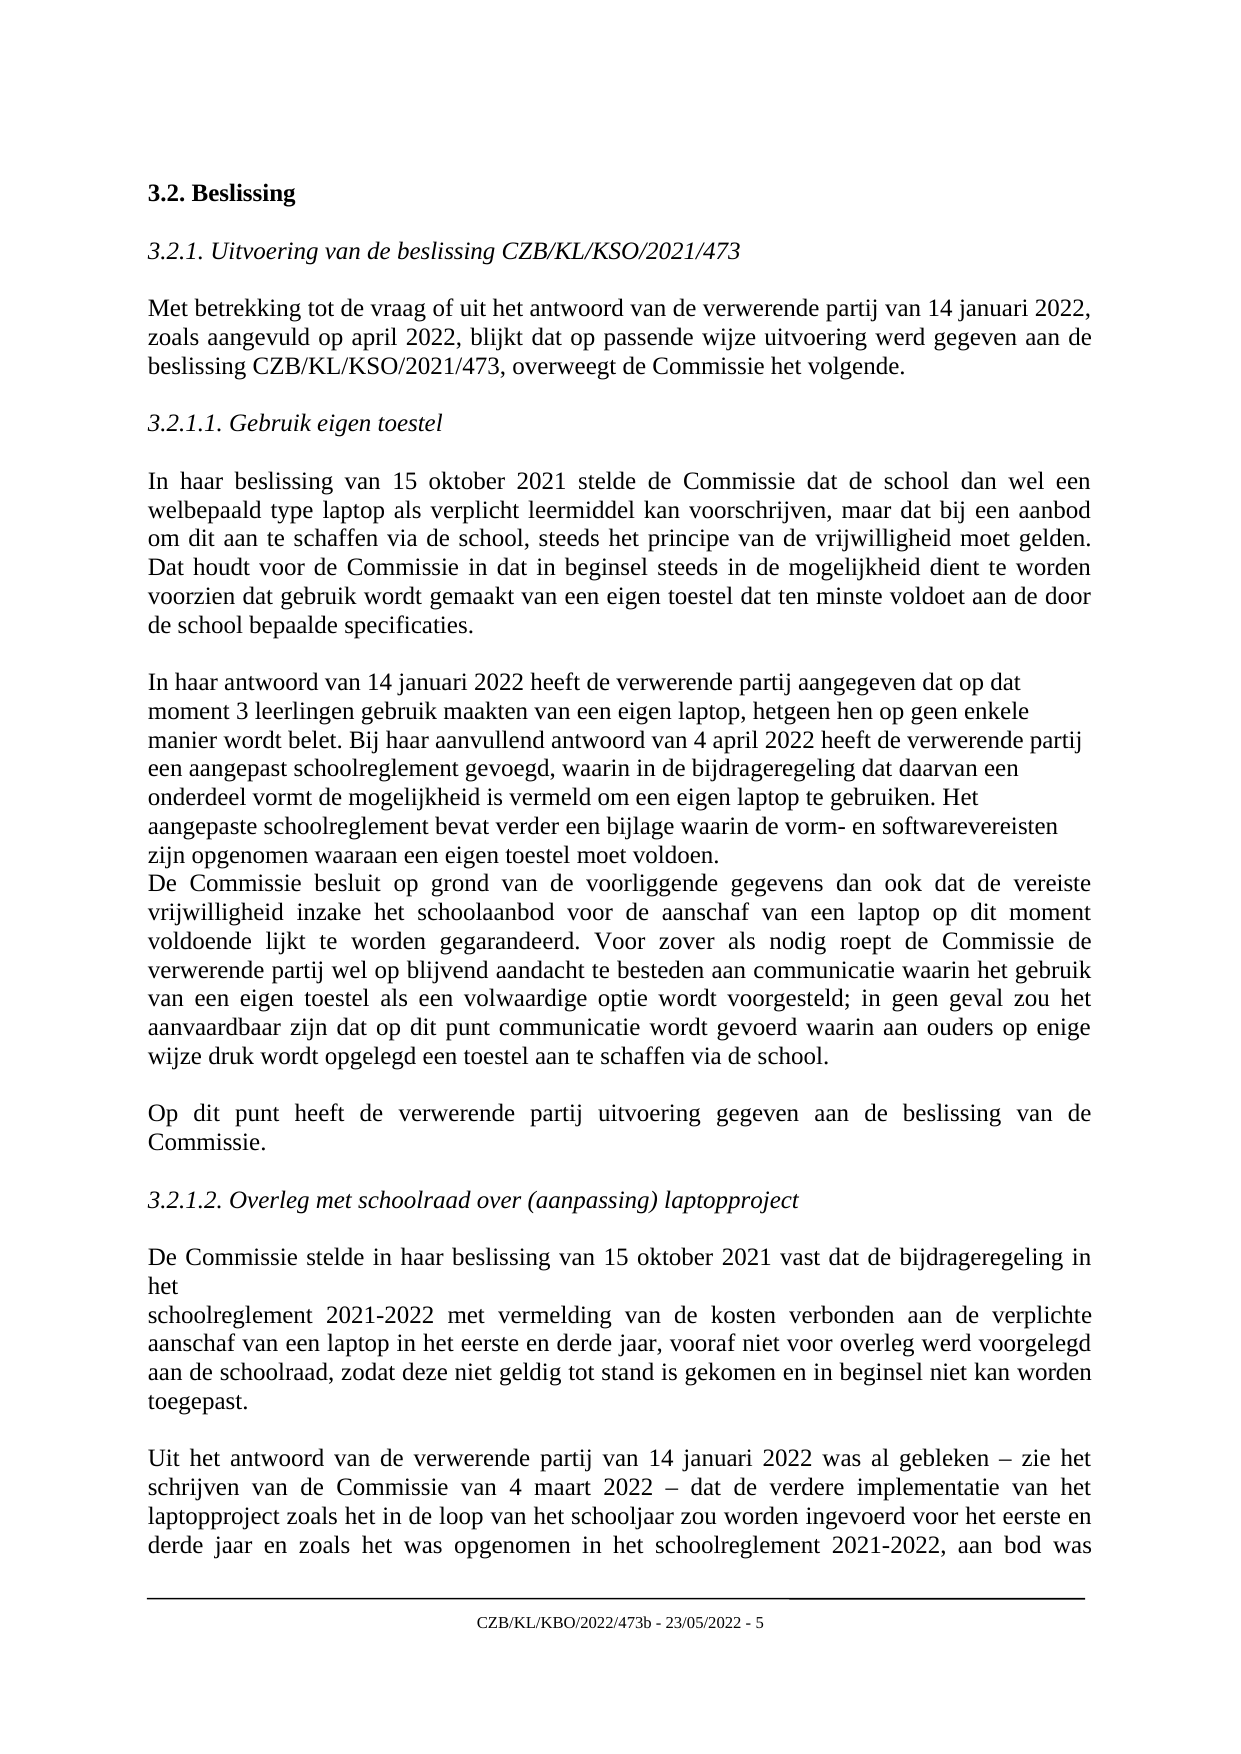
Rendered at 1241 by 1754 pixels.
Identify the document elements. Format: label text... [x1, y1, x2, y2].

text De Commissie stelde in haar beslissing van 15 oktober 2021 vast dat de bijdrageregeling in het [148, 1242, 1093, 1300]
text In haar beslissing van 15 oktober 2021 stelde de Commissie dat de school dan wel een welbepaald type laptop als verplicht leermiddel kan voorschrijven, maar dat bij een aanbod om dit aan te schaffen via de school, steeds het principe van de vrijwilligheid moet gelden. Dat houdt voor de Commissie in dat in beginsel steeds in de mogelijkheid dient te worden voorzien dat gebruik wordt gemaakt van een eigen toestel dat ten minste voldoet aan de door de school bepaalde specificaties. [148, 466, 1093, 638]
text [148, 1443, 1093, 1558]
text 3.2.1. Uitvoering van de beslissing CZB/KL/KSO/2021/473 [148, 236, 1093, 265]
text Met betrekking tot de vraag of uit het antwoord van de verwerende partij van 14 januari 2022, zoals aangevuld op april 2022, blijkt dat op passende wijze uitvoering werd gegeven aan de beslissing CZB/KL/KSO/2021/473, overweegt de Commissie het volgende. [148, 293, 1093, 380]
text De Commissie besluit op grond van de voorliggende gegevens dan ook dat de vereiste vrijwilligheid inzake het schoolaanbod voor de aanschaf van een laptop op dit moment voldoende lijkt te worden gegarandeerd. Voor zover als nodig roept de Commissie de verwerende partij wel op blijvend aandacht te besteden aan communicatie waarin het gebruik van een eigen toestel als een volwaardige optie wordt voorgesteld; in geen geval zou het aanvaardbaar zijn dat op dit punt communicatie wordt gevoerd waarin aan ouders op enige wijze druk wordt opgelegd een toestel aan te schaffen via de school. [148, 868, 1093, 1070]
text 3.2.1.1. Gebruik eigen toestel [148, 408, 1093, 437]
text 3.2. Beslissing [148, 178, 1093, 207]
text Op dit punt heeft de verwerende partij uitvoering gegeven aan de beslissing van de Commissie. [148, 1098, 1093, 1156]
text In haar antwoord van 14 januari 2022 heeft de verwerende partij aangegeven dat op dat moment 3 leerlingen gebruik maakten van een eigen laptop, hetgeen hen op geen enkele manier wordt belet. Bij haar aanvullend antwoord van 4 april 2022 heeft de verwerende partij een aangepast schoolreglement gevoegd, waarin in de bijdrageregeling dat daarvan een onderdeel vormt de mogelijkheid is vermeld om een eigen laptop te gebruiken. Het aangepaste schoolreglement bevat verder een bijlage waarin de vorm- en softwarevereisten zijn opgenomen waaraan een eigen toestel moet voldoen. [148, 667, 1093, 868]
text schoolreglement 2021-2022 met vermelding van de kosten verbonden aan de verplichte aanschaf van een laptop in het eerste en derde jaar, vooraf niet voor overleg werd voorgelegd aan de schoolraad, zodat deze niet geldig tot stand is gekomen en in beginsel niet kan worden toegepast. [148, 1300, 1093, 1415]
text 3.2.1.2. Overleg met schoolraad over (aanpassing) laptopproject [148, 1185, 1093, 1213]
